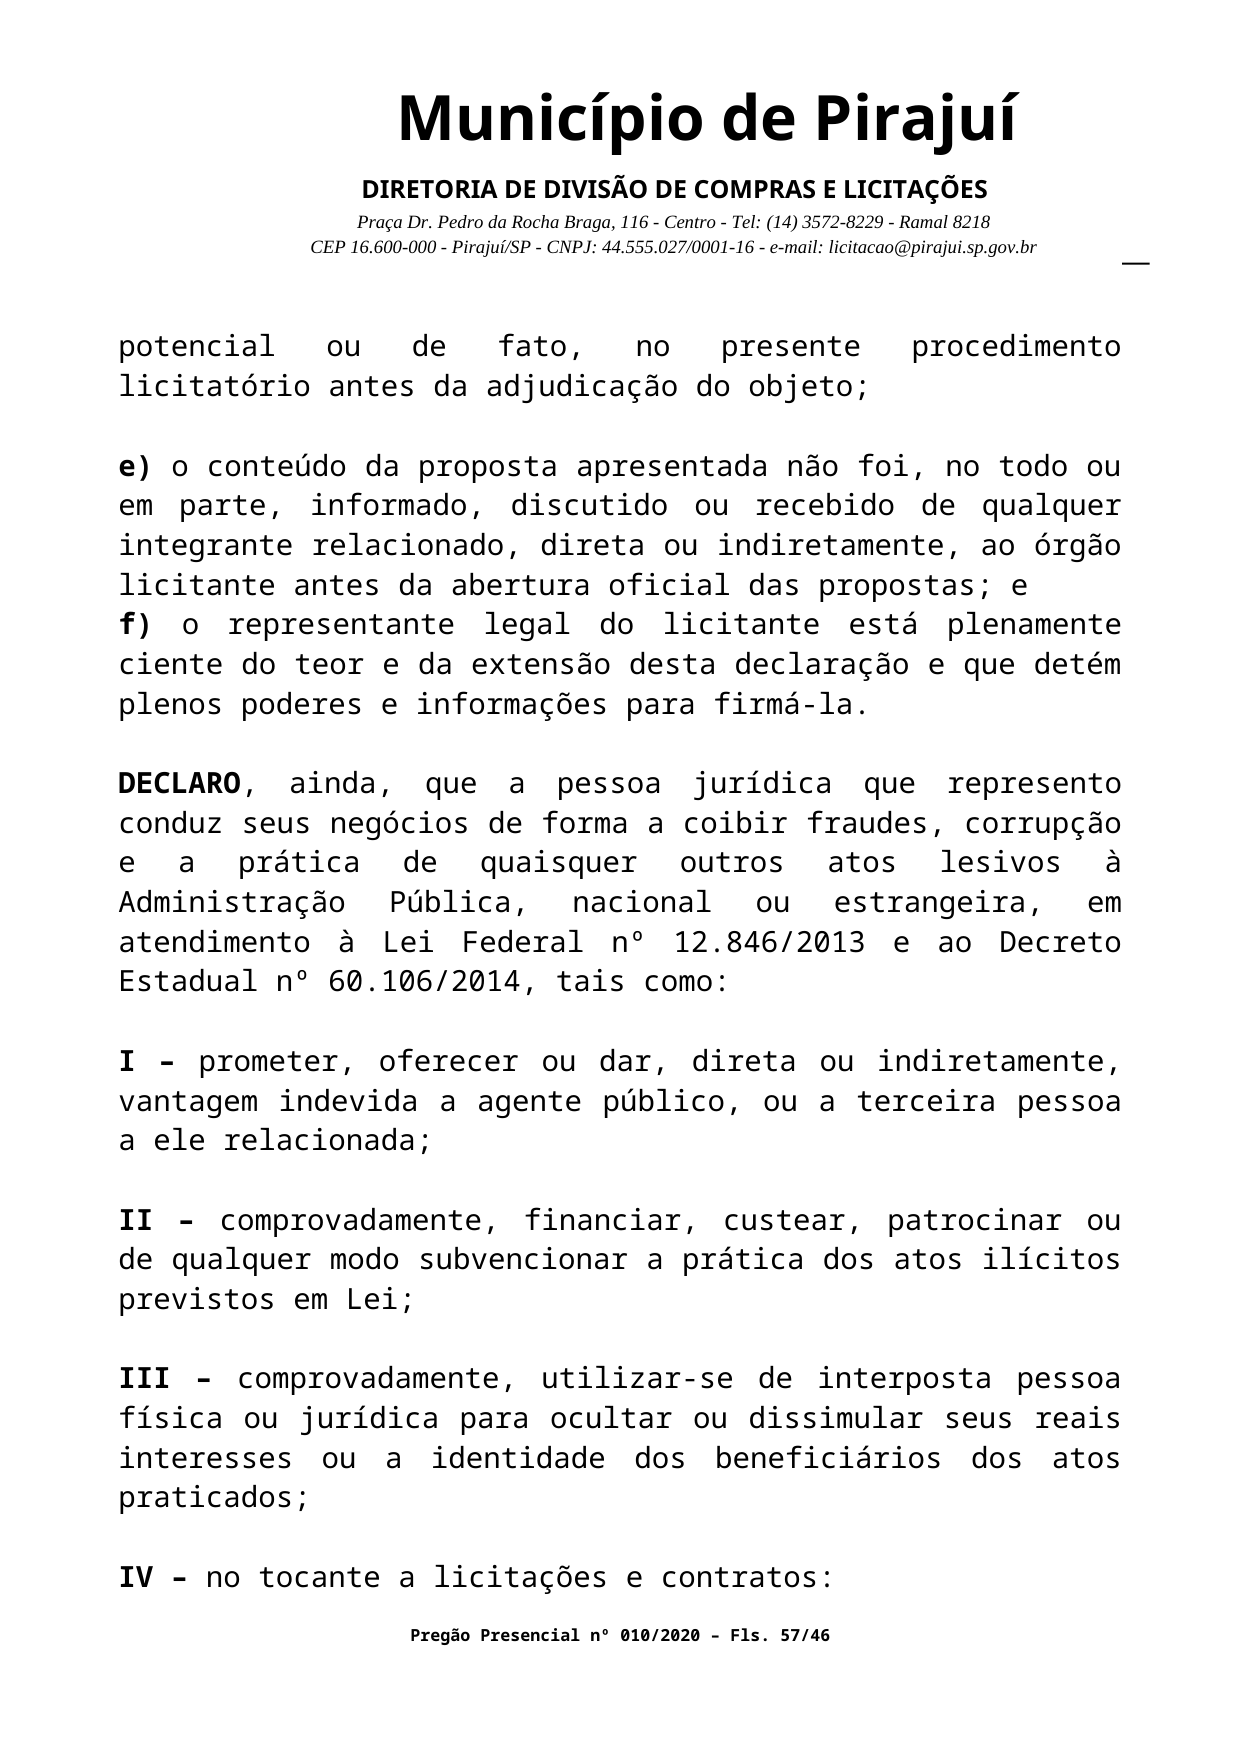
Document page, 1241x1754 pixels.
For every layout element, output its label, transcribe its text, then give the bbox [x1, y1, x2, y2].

text f) o representante legal do licitante está plenamente ciente do teor e da extensão desta declaração e que detém plenos poderes e informações para firmá-la. [118, 603, 1122, 723]
text IV – no tocante a licitações e contratos: [118, 1556, 1122, 1596]
text I – prometer, oferecer ou dar, direta ou indiretamente, vantagem indevida a agente público, ou a terceira pessoa a ele relacionada; [118, 1040, 1122, 1159]
text DECLARO, ainda, que a pessoa jurídica que represento conduz seus negócios de forma a coibir fraudes, corrupção e a prática de quaisquer outros atos lesivos à Administração Pública, nacional ou estrangeira, em atendimento à Lei Federal nº 12.846/2013 e ao Decreto Estadual nº 60.106/2014, tais como: [118, 762, 1122, 1000]
text II – comprovadamente, financiar, custear, patrocinar ou de qualquer modo subvencionar a prática dos atos ilícitos previstos em Lei; [118, 1199, 1122, 1318]
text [118, 326, 1122, 405]
text III – comprovadamente, utilizar-se de interposta pessoa física ou jurídica para ocultar ou dissimular seus reais interesses ou a identidade dos beneficiários dos atos praticados; [118, 1358, 1122, 1516]
text e) o conteúdo da proposta apresentada não foi, no todo ou em parte, informado, discutido ou recebido de qualquer integrante relacionado, direta ou indiretamente, ao órgão licitante antes da abertura oficial das propostas; e [118, 445, 1122, 603]
